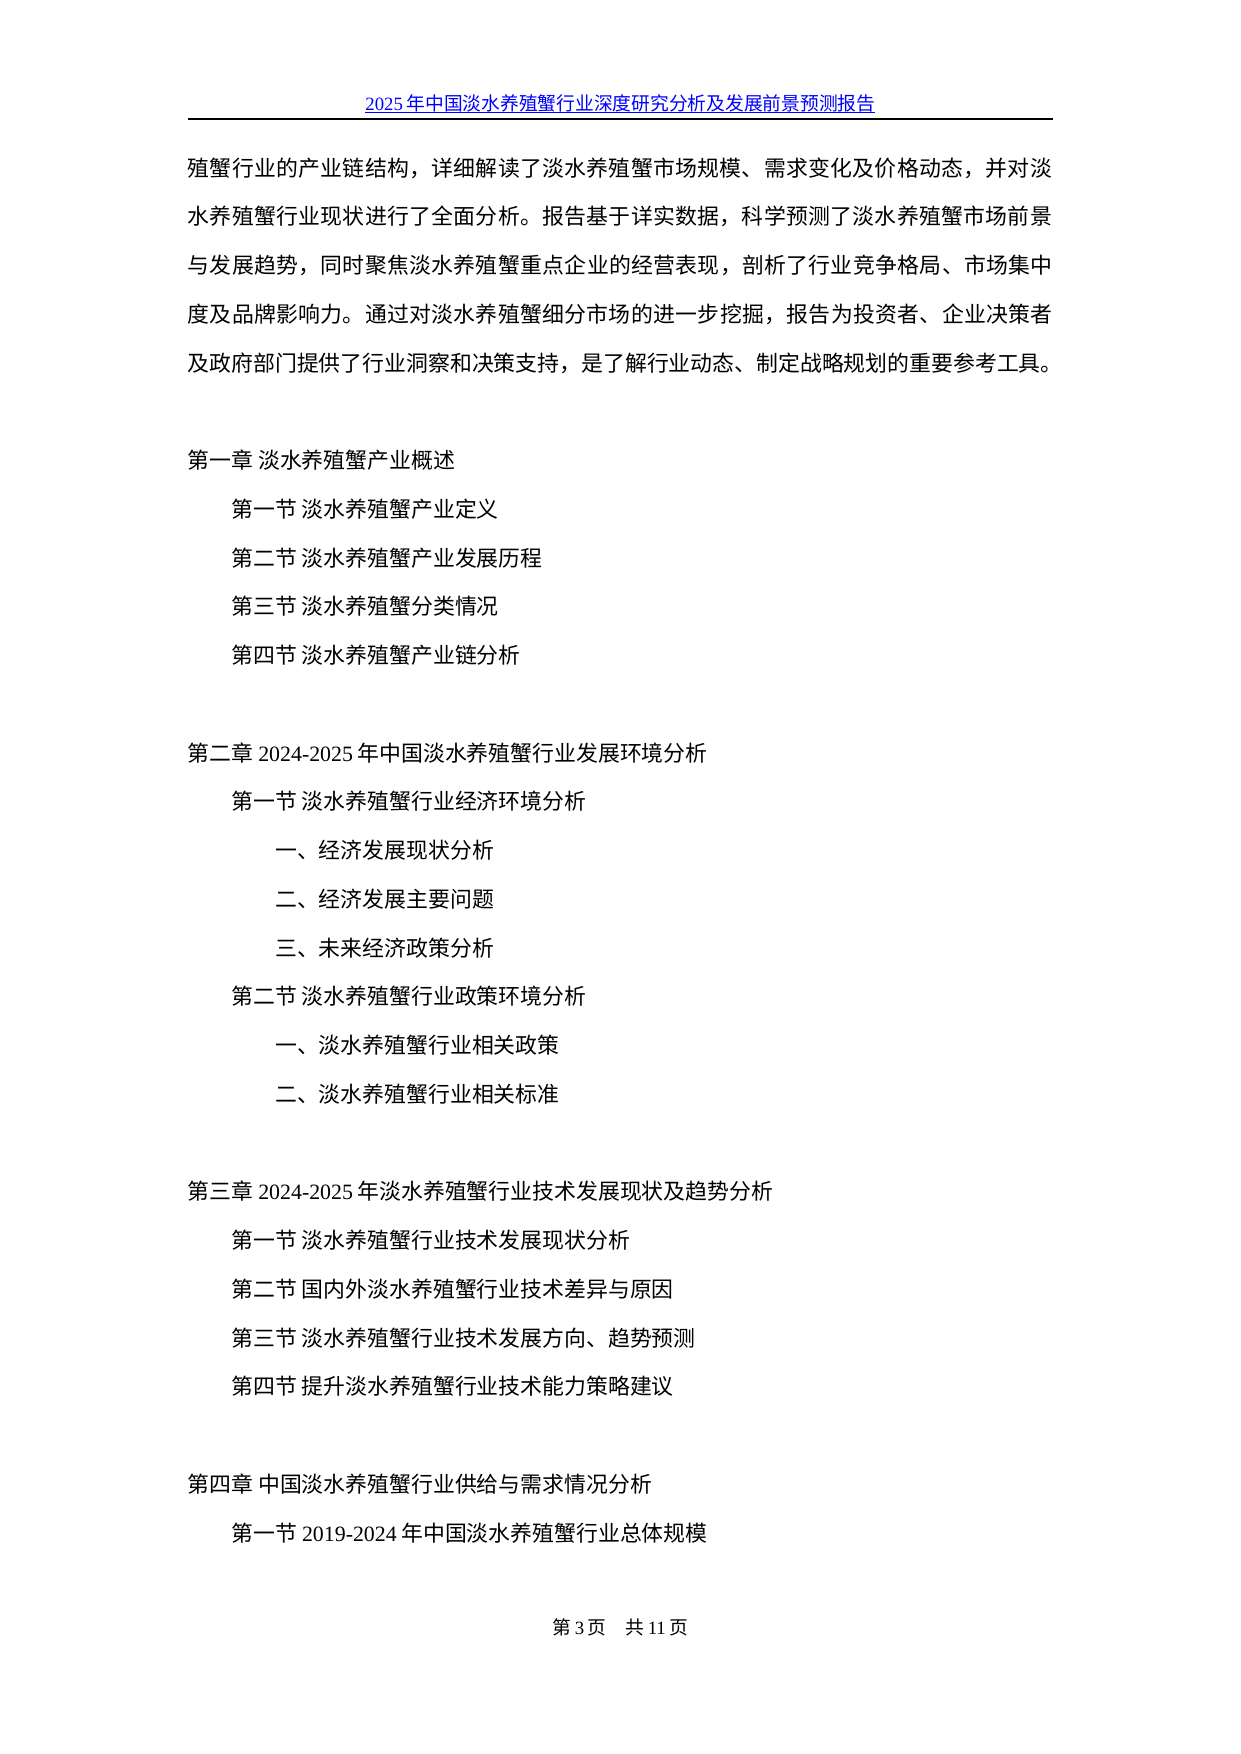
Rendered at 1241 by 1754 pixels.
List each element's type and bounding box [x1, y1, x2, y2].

text [187, 150, 1053, 1548]
